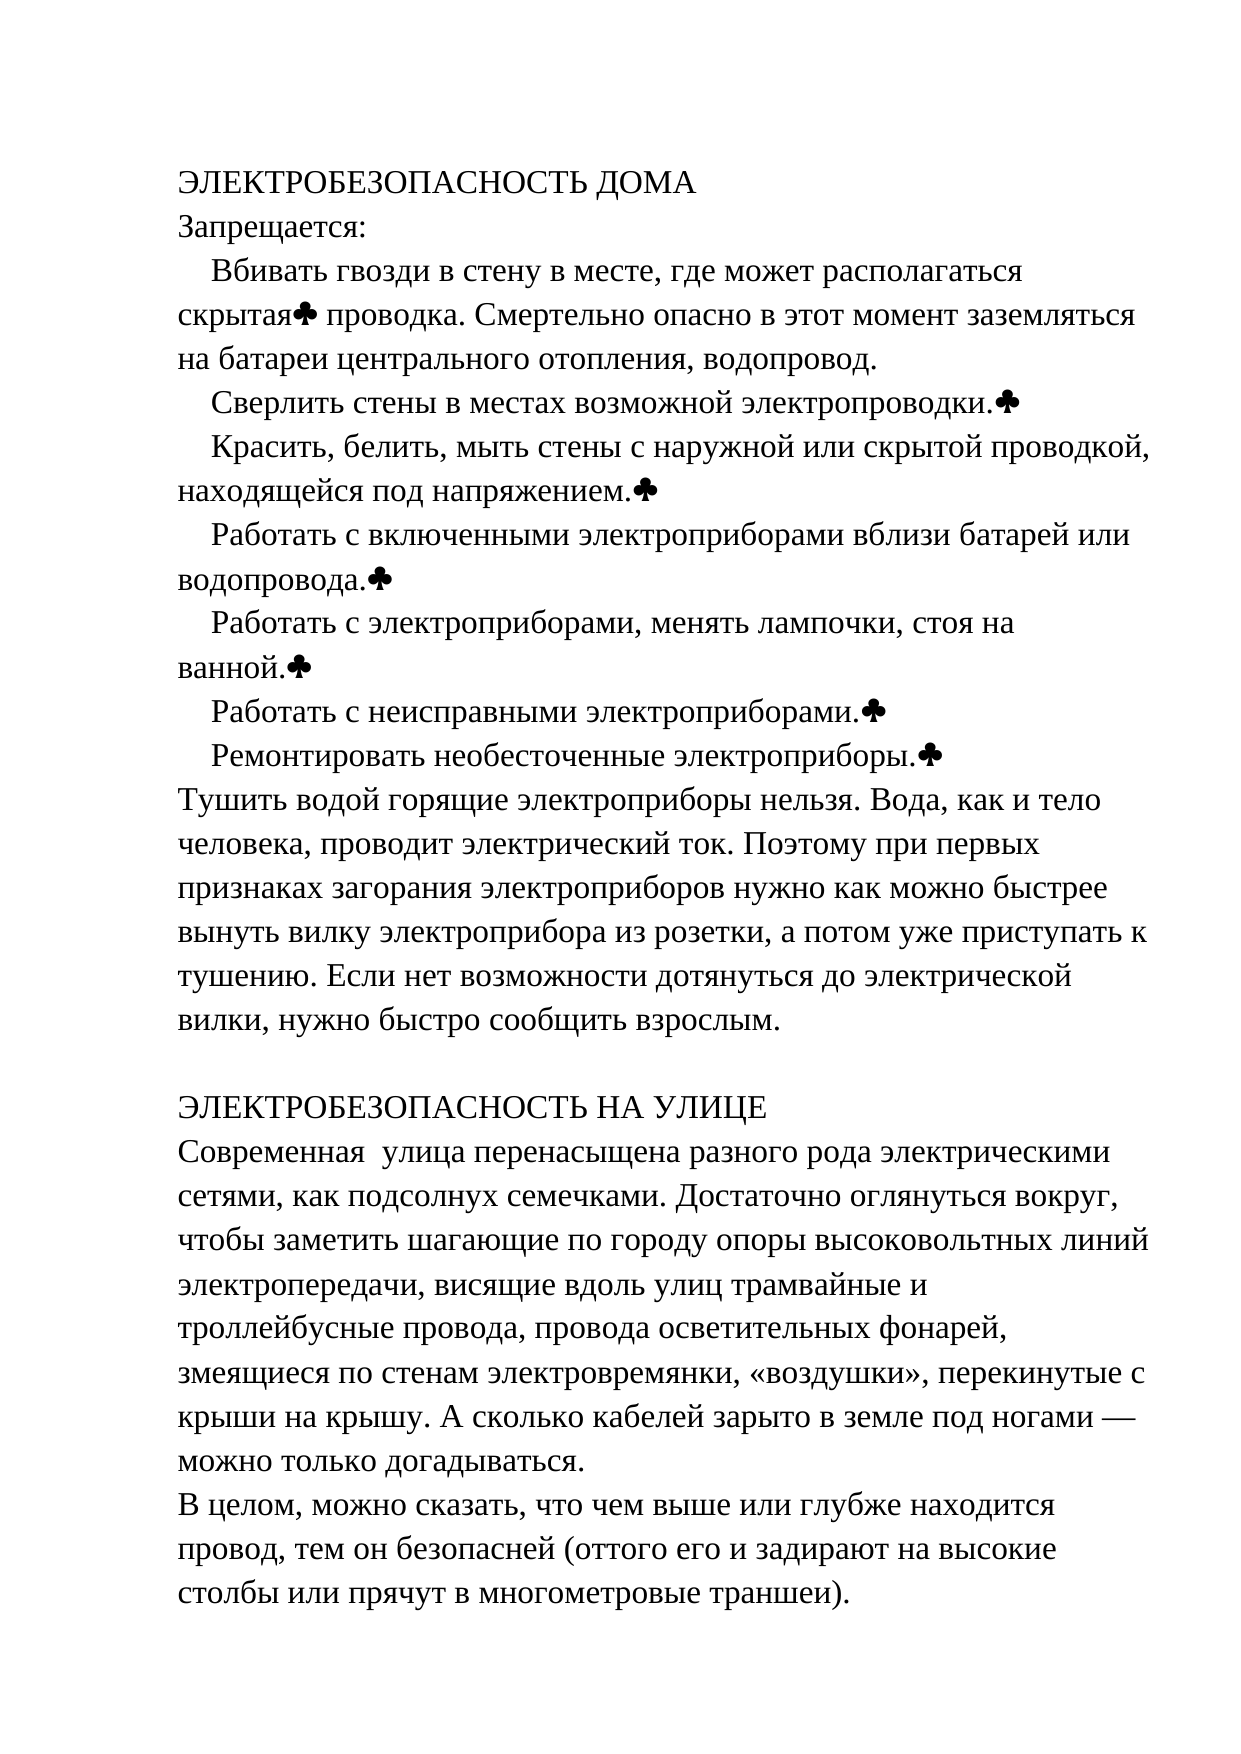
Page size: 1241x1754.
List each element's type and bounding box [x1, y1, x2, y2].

text [177, 118, 1152, 1611]
